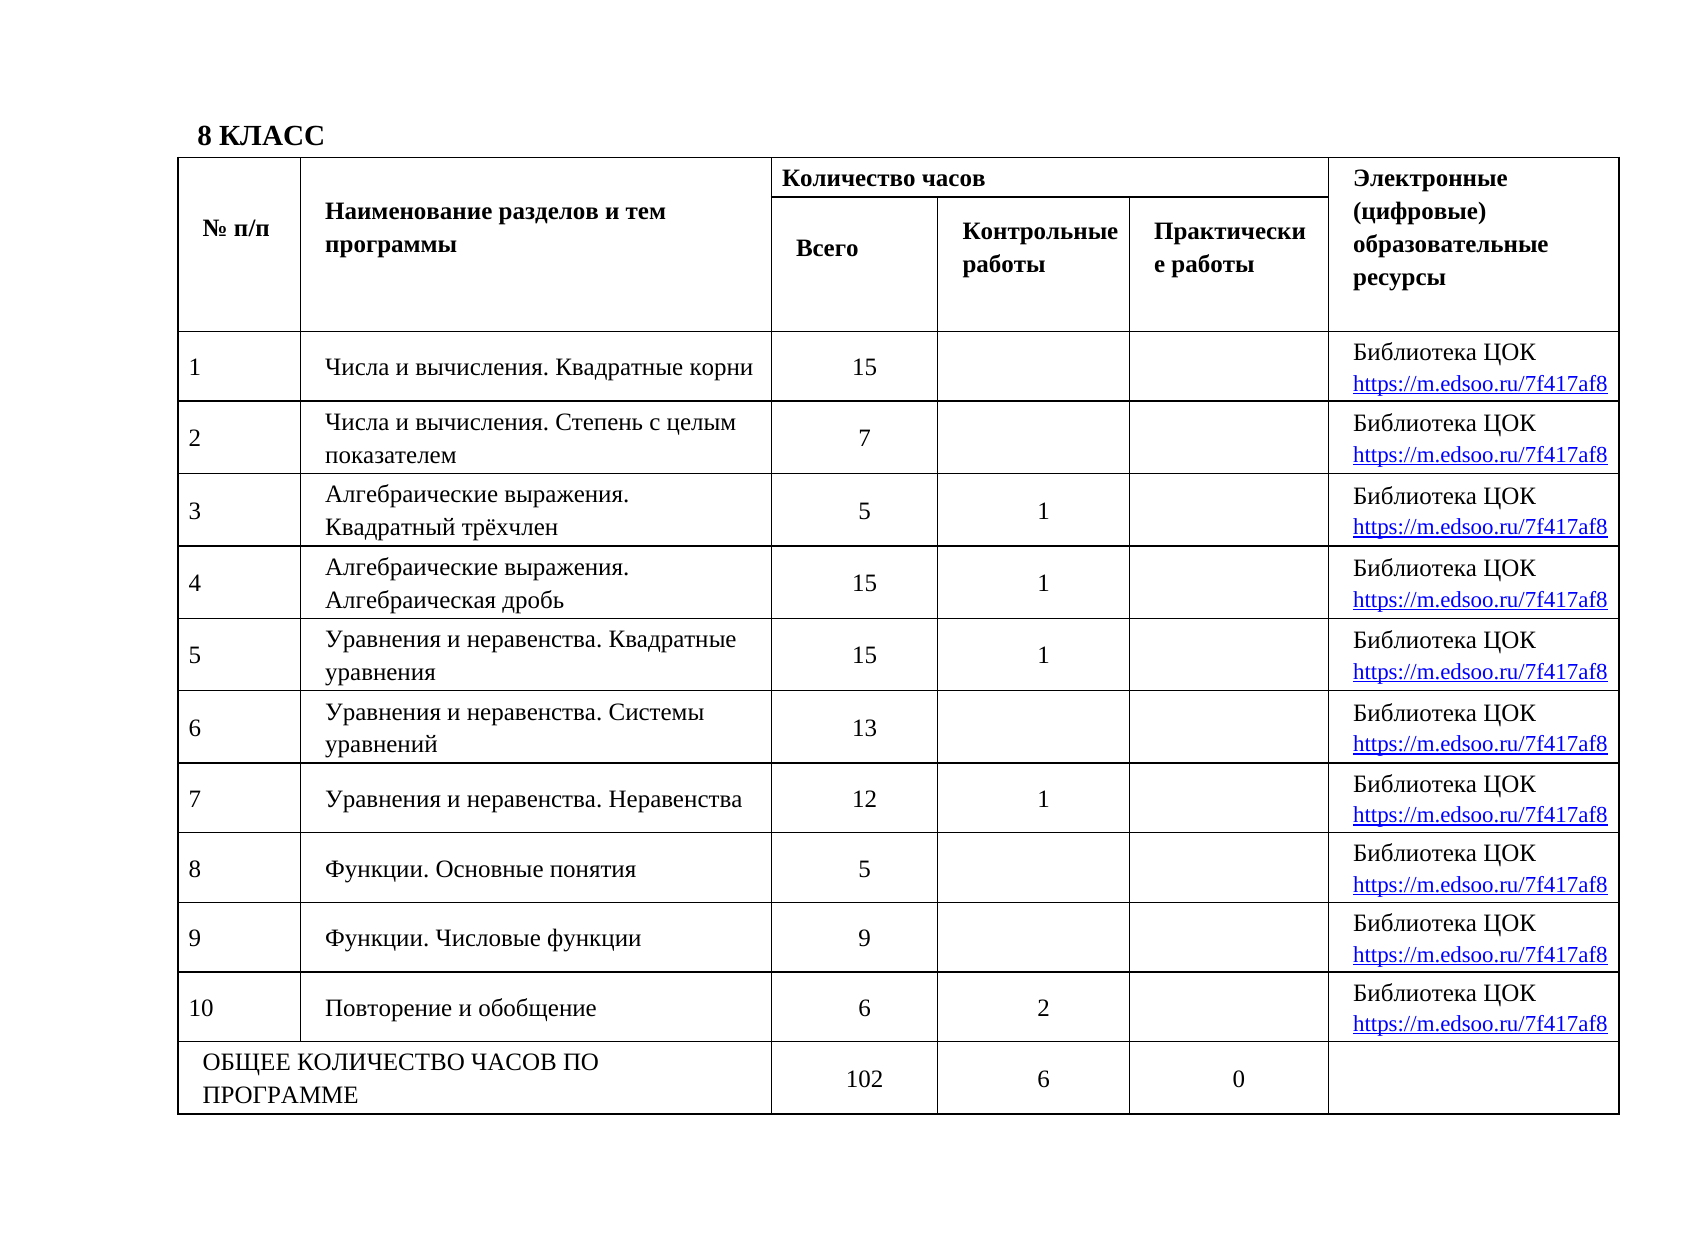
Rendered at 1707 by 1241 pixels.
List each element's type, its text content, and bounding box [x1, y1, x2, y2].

table_cell [938, 402, 1129, 473]
table_cell Контрольные работы [938, 198, 1129, 331]
table_cell 1 [179, 332, 300, 400]
table_cell 2 [179, 402, 300, 473]
table_cell [1130, 833, 1328, 901]
table_cell Функции. Основные понятия [301, 833, 771, 901]
table_cell Библиотека ЦОК https://m.edsoo.ru/7f417af8 [1329, 764, 1618, 832]
table_cell [1130, 547, 1328, 617]
table_cell [1130, 332, 1328, 400]
table_cell Библиотека ЦОК https://m.edsoo.ru/7f417af8 [1329, 973, 1618, 1041]
table_header Наименование разделов и тем программы [301, 158, 771, 331]
table_cell Практические работы [1130, 198, 1328, 331]
table_cell 6 [938, 1042, 1129, 1113]
table_cell Уравнения и неравенства. Неравенства [301, 764, 771, 832]
table_cell Функции. Числовые функции [301, 903, 771, 971]
table_cell 1 [938, 547, 1129, 617]
table_cell 12 [772, 764, 937, 832]
table_cell 3 [179, 474, 300, 545]
table_cell 9 [772, 903, 937, 971]
table_header Количество часов [772, 158, 1328, 196]
table_cell [938, 833, 1129, 901]
table_cell Числа и вычисления. Степень с целым показателем [301, 402, 771, 473]
table_cell Алгебраические выражения. Алгебраическая дробь [301, 547, 771, 617]
table_cell [1130, 474, 1328, 545]
table_cell 13 [772, 691, 937, 762]
table_cell Библиотека ЦОК https://m.edsoo.ru/7f417af8 [1329, 903, 1618, 971]
table_cell Алгебраические выражения. Квадратный трёхчлен [301, 474, 771, 545]
table_cell Библиотека ЦОК https://m.edsoo.ru/7f417af8 [1329, 474, 1618, 545]
table_cell [1130, 764, 1328, 832]
table_cell Повторение и обобщение [301, 973, 771, 1041]
table_cell 7 [179, 764, 300, 832]
table_cell 15 [772, 547, 937, 617]
table_cell 1 [938, 474, 1129, 545]
table_cell 7 [772, 402, 937, 473]
table_cell [1130, 402, 1328, 473]
table_cell 6 [179, 691, 300, 762]
table_cell 10 [179, 973, 300, 1041]
table_cell [1130, 619, 1328, 690]
table_cell [1130, 691, 1328, 762]
table_header Электронные (цифровые) образовательные ресурсы [1329, 158, 1618, 331]
table_cell 5 [179, 619, 300, 690]
table_cell [1130, 973, 1328, 1041]
table_cell 5 [772, 474, 937, 545]
table_cell 5 [772, 833, 937, 901]
table_cell 4 [179, 547, 300, 617]
table_cell [938, 903, 1129, 971]
table_cell 1 [938, 764, 1129, 832]
table_cell Библиотека ЦОК https://m.edsoo.ru/7f417af8 [1329, 332, 1618, 400]
table_cell 6 [772, 973, 937, 1041]
table_cell 8 [179, 833, 300, 901]
table_cell Библиотека ЦОК https://m.edsoo.ru/7f417af8 [1329, 691, 1618, 762]
table_cell 1 [938, 619, 1129, 690]
table_cell Библиотека ЦОК https://m.edsoo.ru/7f417af8 [1329, 833, 1618, 901]
table_cell Уравнения и неравенства. Квадратные уравнения [301, 619, 771, 690]
table_cell Числа и вычисления. Квадратные корни [301, 332, 771, 400]
table_cell Уравнения и неравенства. Системы уравнений [301, 691, 771, 762]
table_header № п/п [179, 158, 300, 331]
table_cell [938, 691, 1129, 762]
table_cell Библиотека ЦОК https://m.edsoo.ru/7f417af8 [1329, 402, 1618, 473]
table_cell 15 [772, 332, 937, 400]
table_cell 2 [938, 973, 1129, 1041]
text 8 КЛАСС [190, 118, 1618, 152]
table_cell [1329, 1042, 1618, 1113]
table_cell ОБЩЕЕ КОЛИЧЕСТВО ЧАСОВ ПО ПРОГРАММЕ [179, 1042, 771, 1113]
table_cell [1130, 903, 1328, 971]
table_cell 15 [772, 619, 937, 690]
table_cell [938, 332, 1129, 400]
table_cell Всего [772, 198, 937, 331]
table_cell Библиотека ЦОК https://m.edsoo.ru/7f417af8 [1329, 547, 1618, 617]
table_cell 0 [1130, 1042, 1328, 1113]
table_cell 102 [772, 1042, 937, 1113]
table_cell Библиотека ЦОК https://m.edsoo.ru/7f417af8 [1329, 619, 1618, 690]
table_cell 9 [179, 903, 300, 971]
